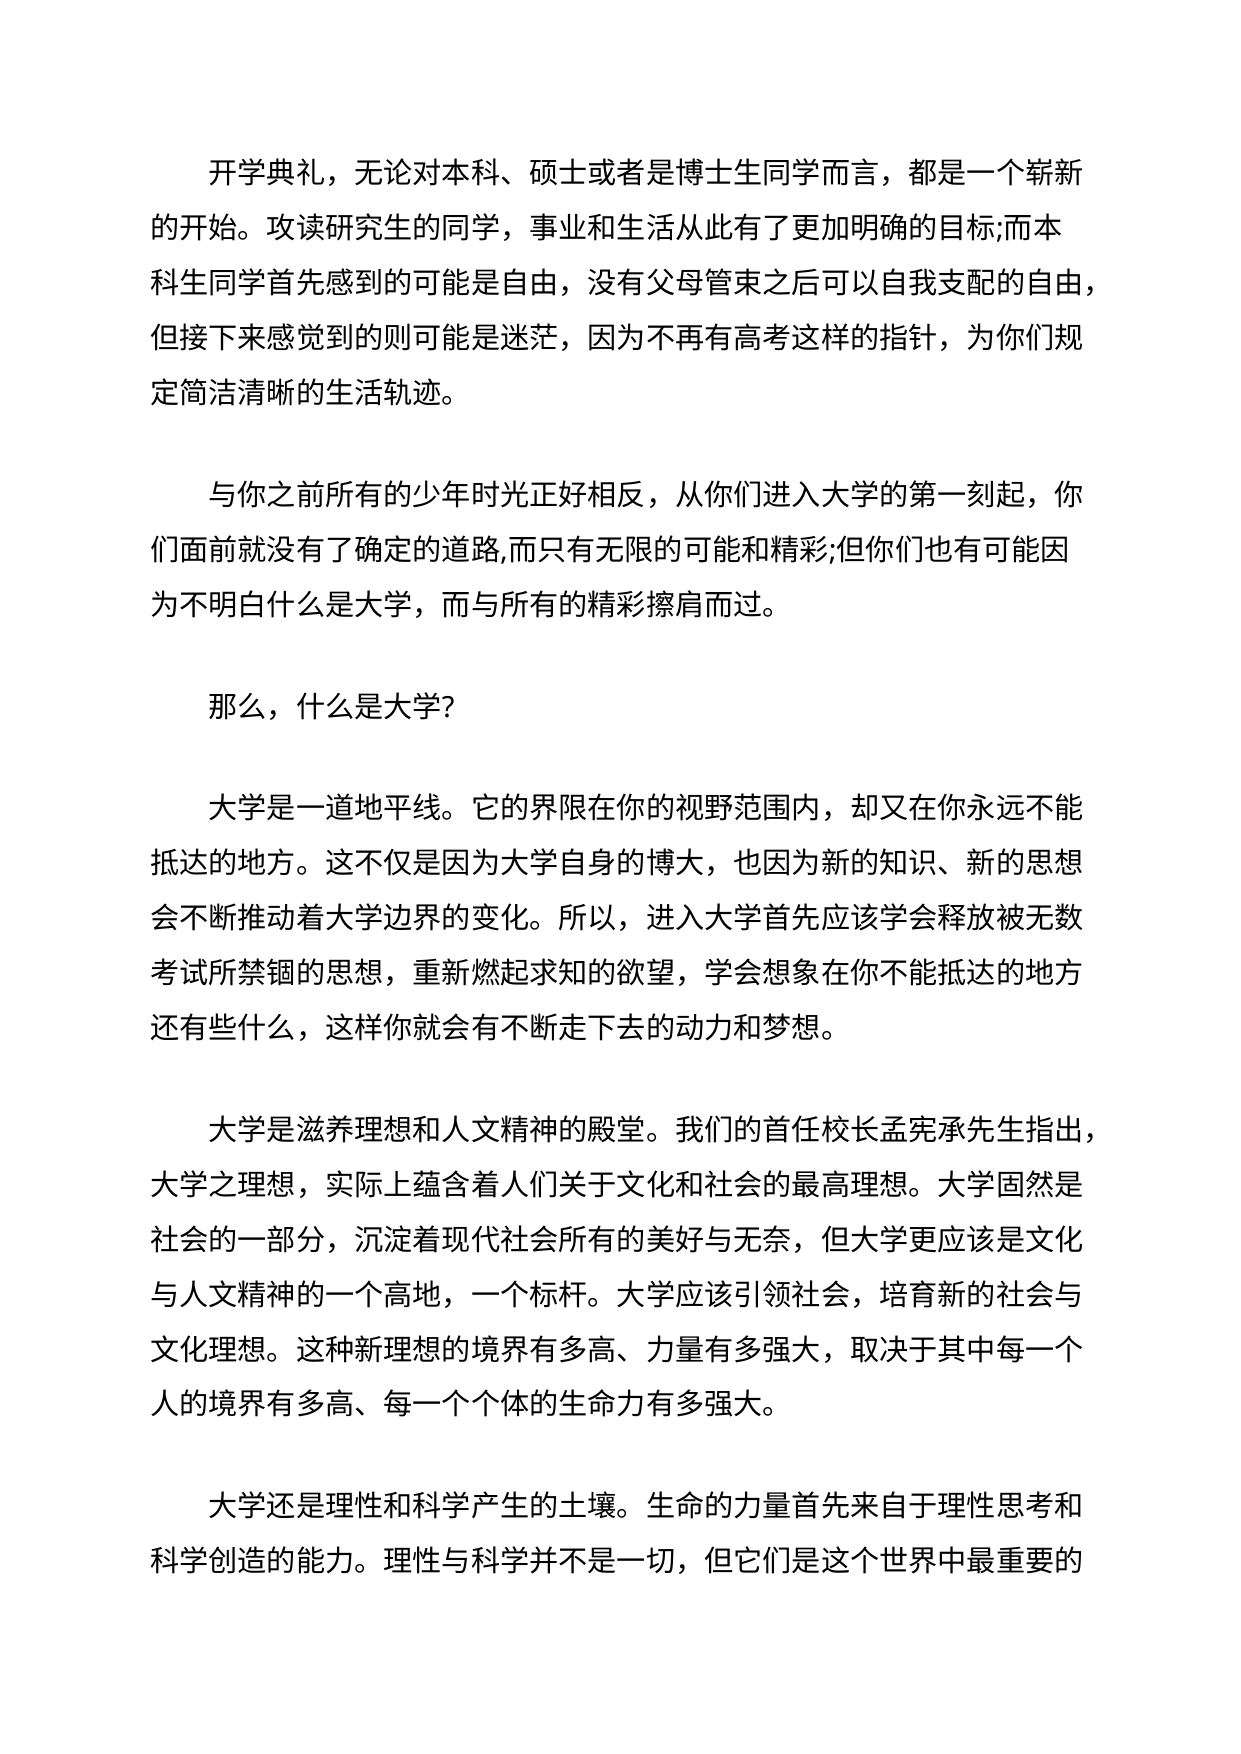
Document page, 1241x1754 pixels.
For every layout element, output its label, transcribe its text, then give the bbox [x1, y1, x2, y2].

text 与你之前所有的少年时光正好相反，从你们进入大学的第一刻起，你们面前就没有了确定的道路,而只有无限的可能和精彩;但你们也有可能因为不明白什么是大学，而与所有的精彩擦肩而过。 [150, 471, 1090, 624]
text 开学典礼，无论对本科、硕士或者是博士生同学而言，都是一个崭新的开始。攻读研究生的同学，事业和生活从此有了更加明确的目标;而本科生同学首先感到的可能是自由，没有父母管束之后可以自我支配的自由，但接下来感觉到的则可能是迷茫，因为不再有高考这样的指针，为你们规定简洁清晰的生活轨迹。 [150, 150, 1090, 412]
text 大学是一道地平线。它的界限在你的视野范围内，却又在你永远不能抵达的地方。这不仅是因为大学自身的博大，也因为新的知识、新的思想会不断推动着大学边界的变化。所以，进入大学首先应该学会释放被无数考试所禁锢的思想，重新燃起求知的欲望，学会想象在你不能抵达的地方还有些什么，这样你就会有不断走下去的动力和梦想。 [150, 785, 1090, 1047]
text 那么，什么是大学? [150, 683, 1090, 726]
text 大学是滋养理想和人文精神的殿堂。我们的首任校长孟宪承先生指出，大学之理想，实际上蕴含着人们关于文化和社会的最高理想。大学固然是社会的一部分，沉淀着现代社会所有的美好与无奈，但大学更应该是文化与人文精神的一个高地，一个标杆。大学应该引领社会，培育新的社会与文化理想。这种新理想的境界有多高、力量有多强大，取决于其中每一个人的境界有多高、每一个个体的生命力有多强大。 [150, 1106, 1090, 1423]
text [150, 1483, 1090, 1580]
